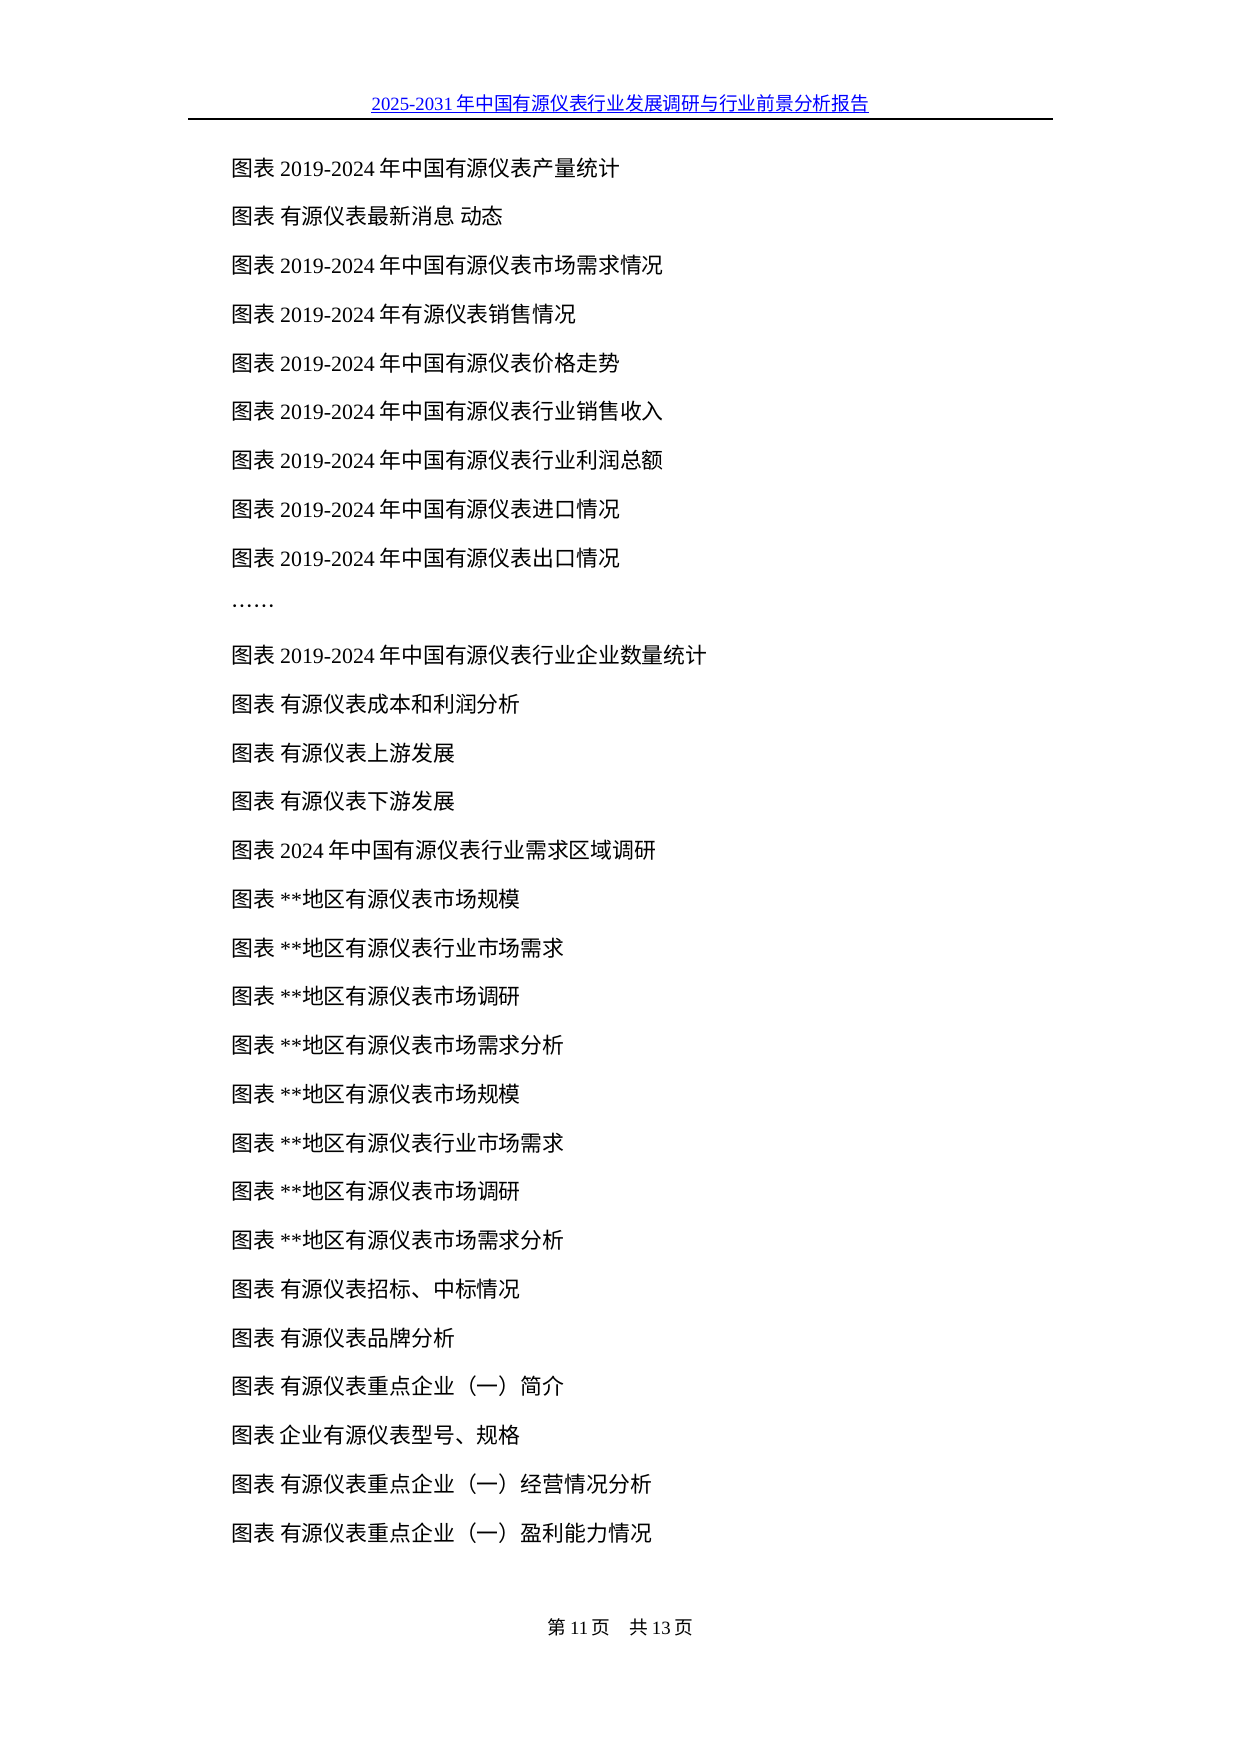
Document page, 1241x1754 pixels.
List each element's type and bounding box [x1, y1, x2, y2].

text [187, 150, 1053, 1548]
